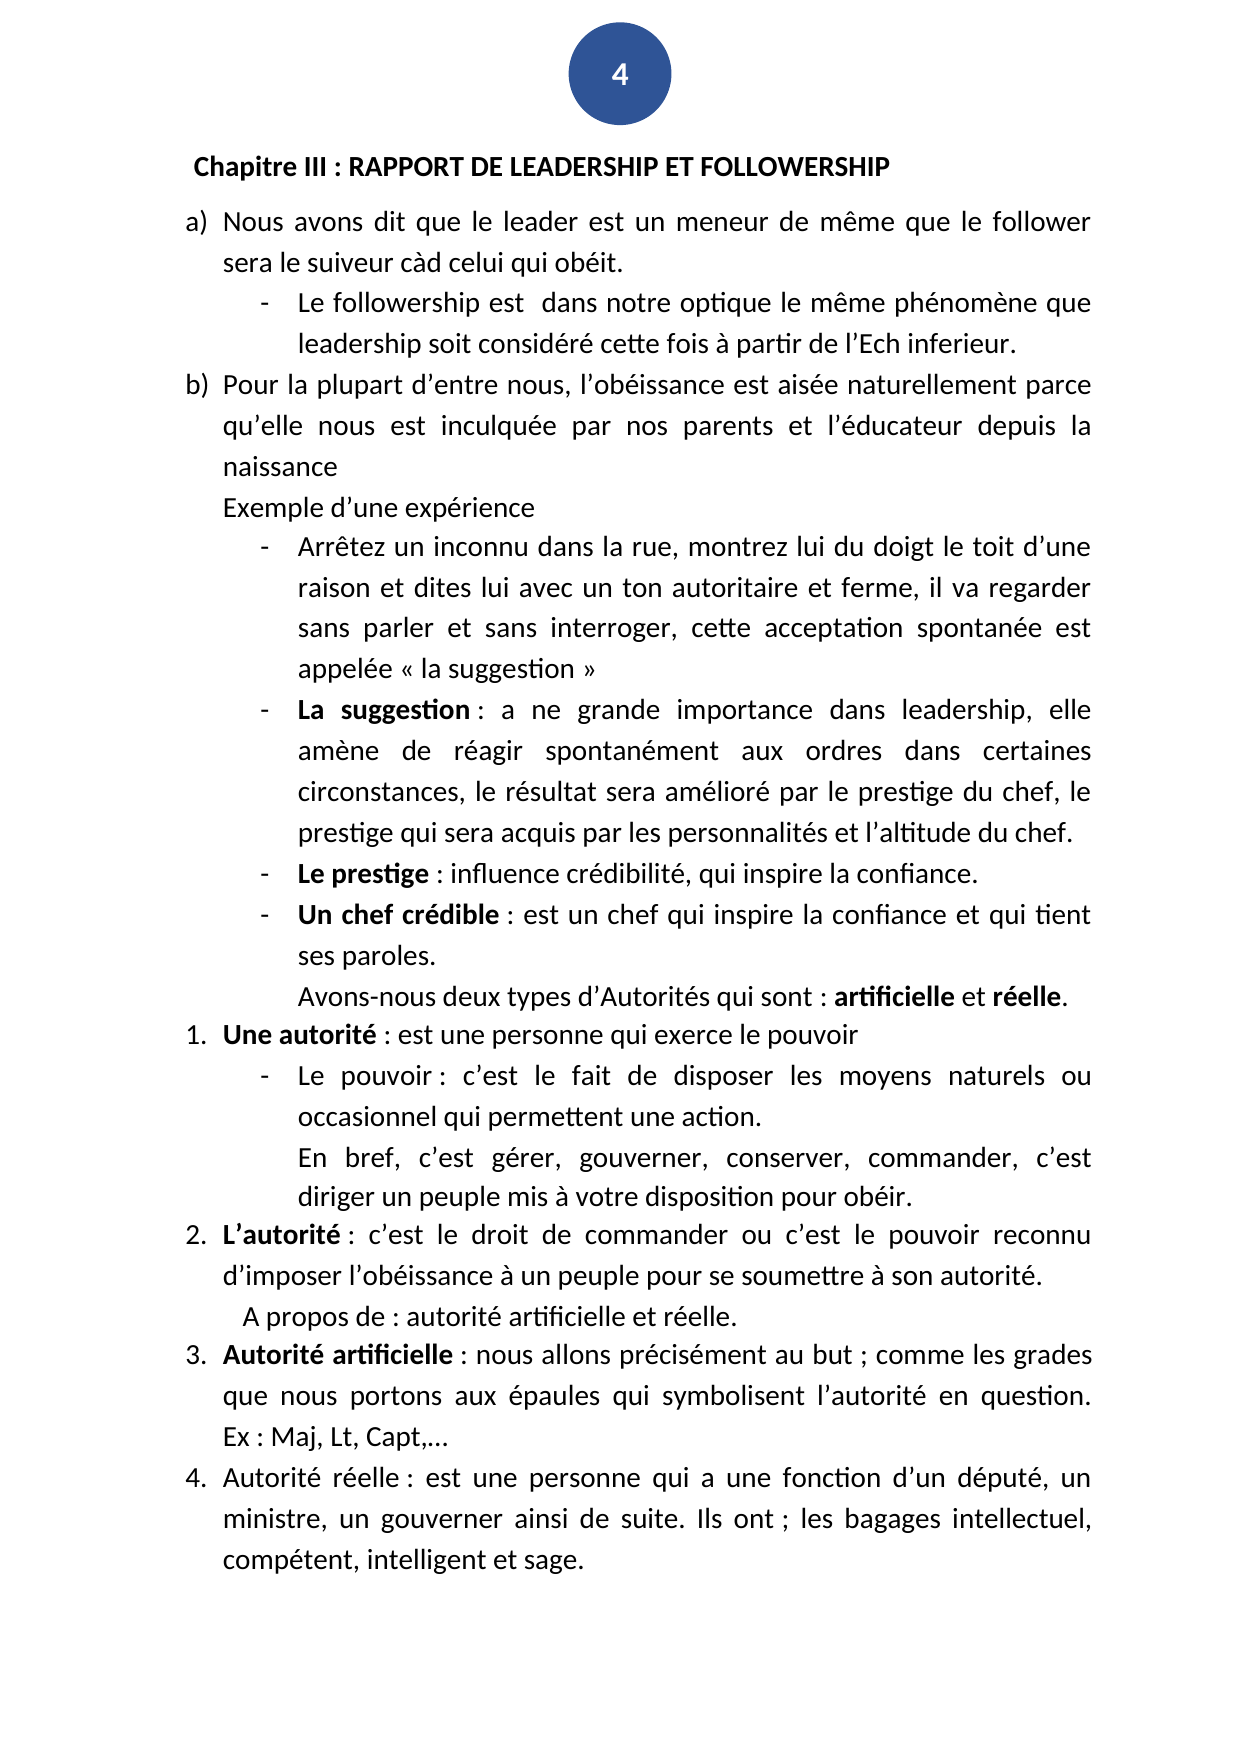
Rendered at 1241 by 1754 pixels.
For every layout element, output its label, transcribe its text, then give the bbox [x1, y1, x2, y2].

list A propos de : autorité artificielle et réelle. [223, 1298, 1093, 1334]
list Pour la plupart d’entre nous, l’obéissance est aisée naturellement parce qu’elle nous est inculquée par nos parents et l’éducateur depuis la naissance [185, 366, 1093, 484]
list Une autorité : est une personne qui exerce le pouvoir [185, 1016, 1093, 1052]
list Le followership est dans notre optique le même phénomène que leadership soit considéré cette fois à partir de l’Ech inferieur. [260, 284, 1093, 361]
list Avons-nous deux types d’Autorités qui sont : artificielle et réelle. [298, 978, 1093, 1014]
list L’autorité : c’est le droit de commander ou c’est le pouvoir reconnu d’imposer l’obéissance à un peuple pour se soumettre à son autorité. [185, 1216, 1093, 1293]
list La suggestion : a ne grande importance dans leadership, elle amène de réagir spontanément aux ordres dans certaines circonstances, le résultat sera amélioré par le prestige du chef, le prestige qui sera acquis par les personnalités et l’altitude du chef. [260, 691, 1093, 850]
list Autorité réelle : est une personne qui a une fonction d’un député, un ministre, un gouverner ainsi de suite. Ils ont ; les bagages intellectuel, compétent, intelligent et sage. [185, 1459, 1093, 1577]
list Un chef crédible : est un chef qui inspire la confiance et qui tient ses paroles. [260, 896, 1093, 973]
list Le pouvoir : c’est le fait de disposer les moyens naturels ou occasionnel qui permettent une action. [260, 1057, 1093, 1134]
list Arrêtez un inconnu dans la rue, montrez lui du doigt le toit d’une raison et dites lui avec un ton autoritaire et ferme, il va regarder sans parler et sans interroger, cette acceptation spontanée est appelée « la suggestion » [260, 528, 1093, 686]
list Exemple d’une expérience [223, 489, 1093, 525]
list Autorité artificielle : nous allons précisément au but ; comme les grades que nous portons aux épaules qui symbolisent l’autorité en question. Ex : Maj, Lt, Capt,… [185, 1336, 1093, 1454]
list En bref, c’est gérer, gouverner, conserver, commander, c’est diriger un peuple mis à votre disposition pour obéir. [298, 1139, 1093, 1213]
text Chapitre III : RAPPORT DE LEADERSHIP ET FOLLOWERSHIP [148, 148, 1093, 183]
list Nous avons dit que le leader est un meneur de même que le follower sera le suiveur càd celui qui obéit. [185, 203, 1093, 279]
list Le prestige : influence crédibilité, qui inspire la confiance. [260, 855, 1093, 891]
